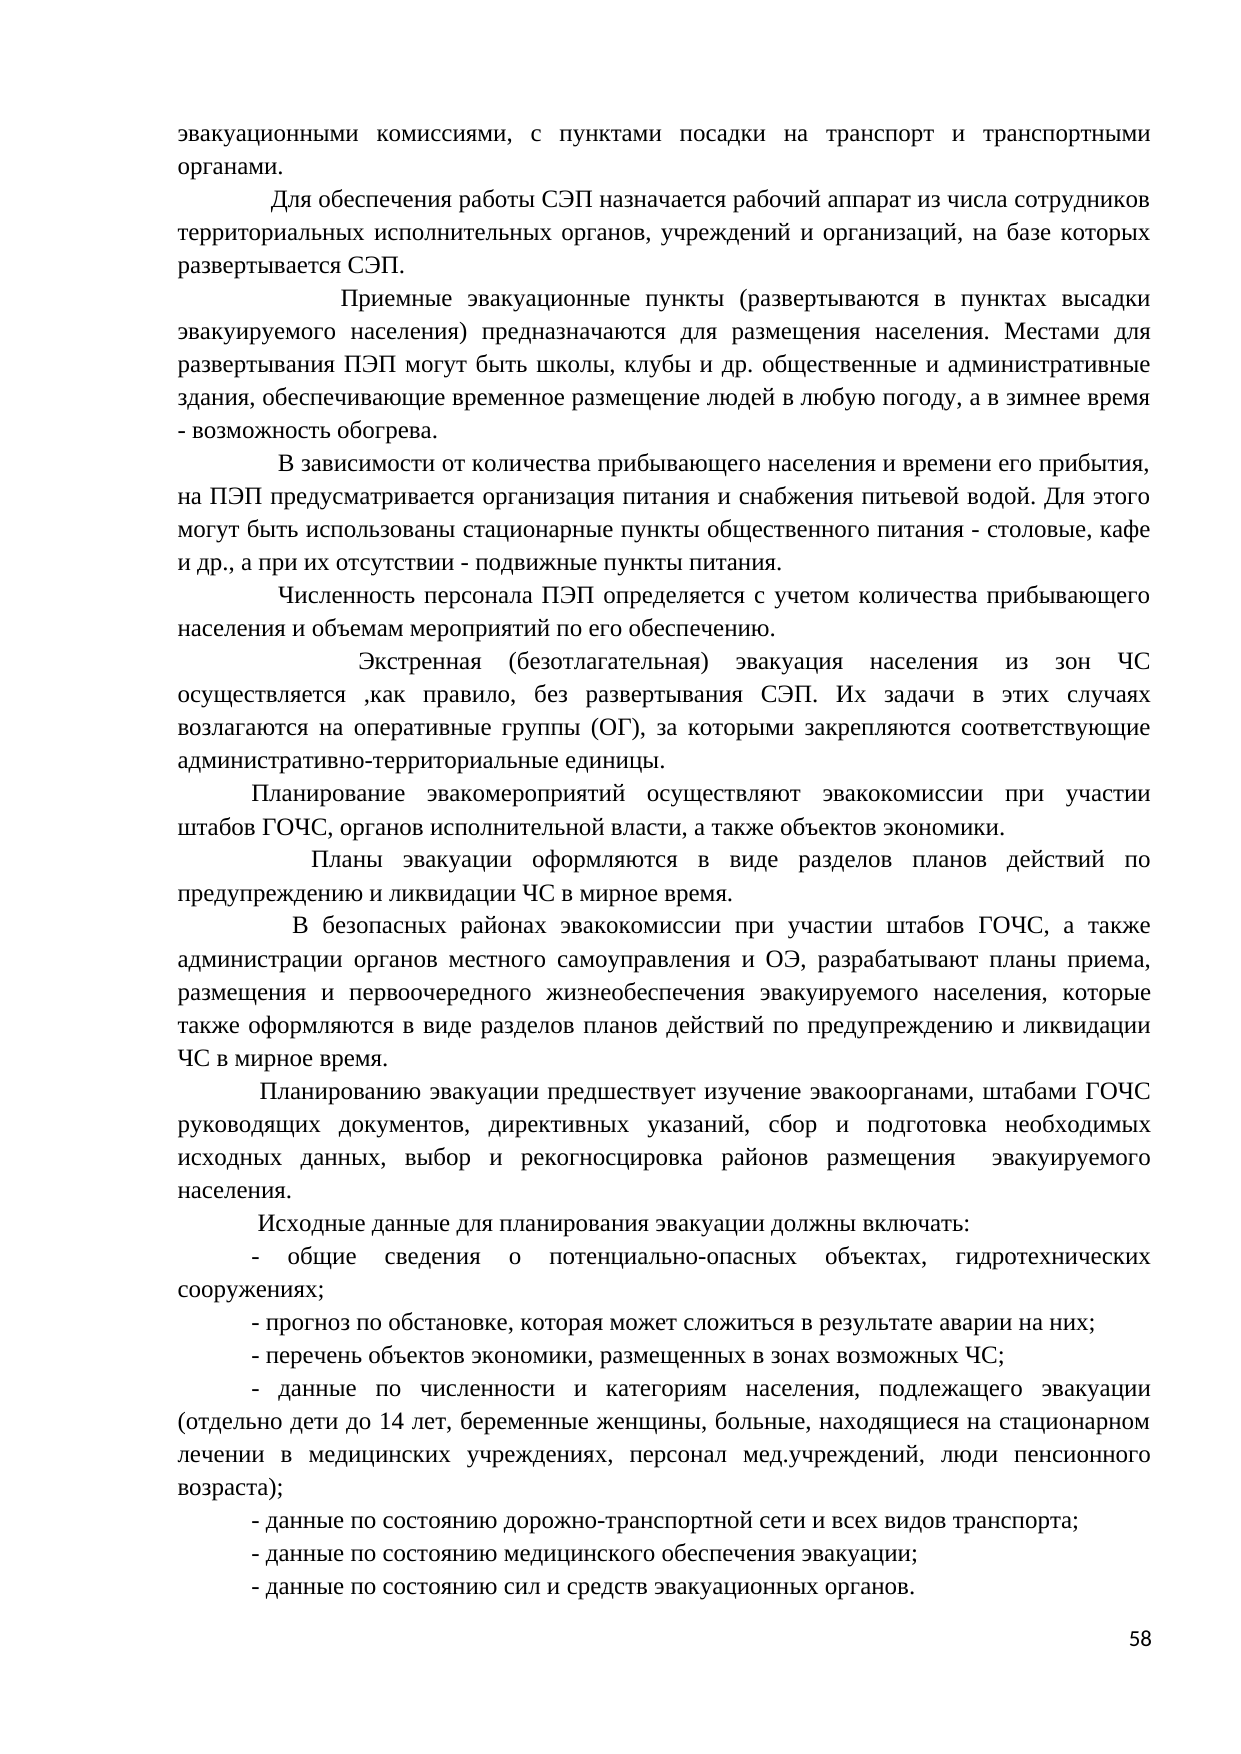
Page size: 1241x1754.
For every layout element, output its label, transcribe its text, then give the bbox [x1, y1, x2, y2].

text Экстренная (безотлагательная) эвакуация населения из зон ЧС осуществляется ,как правило, без развертывания СЭП. Их задачи в этих случаях возлагаются на оперативные группы (ОГ), за которыми закрепляются соответствующие административно-территориальные единицы. [177, 646, 1152, 774]
text - общие сведения о потенциально-опасных объектах, гидротехнических сооружениях; [177, 1241, 1152, 1303]
text - прогноз по обстановке, которая может сложиться в результате аварии на них; [177, 1307, 1152, 1336]
text - перечень объектов экономики, размещенных в зонах возможных ЧС; [177, 1340, 1152, 1369]
text - данные по численности и категориям населения, подлежащего эвакуации (отдельно дети до 14 лет, беременные женщины, больные, находящиеся на стационарном лечении в медицинских учреждениях, персонал мед.учреждений, люди пенсионного возраста); [177, 1373, 1152, 1501]
text - данные по состоянию медицинского обеспечения эвакуации; [177, 1538, 1152, 1567]
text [177, 118, 1152, 180]
text Планы эвакуации оформляются в виде разделов планов действий по предупреждению и ликвидации ЧС в мирное время. [177, 844, 1152, 906]
text Планирование эвакомероприятий осуществляют эвакокомиссии при участии штабов ГОЧС, органов исполнительной власти, а также объектов экономики. [177, 778, 1152, 840]
text Для обеспечения работы СЭП назначается рабочий аппарат из числа сотрудников территориальных исполнительных органов, учреждений и организаций, на базе которых развертывается СЭП. [177, 184, 1152, 279]
text - данные по состоянию сил и средств эвакуационных органов. [177, 1571, 1152, 1600]
text Планированию эвакуации предшествует изучение эвакоорганами, штабами ГОЧС руководящих документов, директивных указаний, сбор и подготовка необходимых исходных данных, выбор и рекогносцировка районов размещения эвакуируемого населения. [177, 1076, 1152, 1203]
text Приемные эвакуационные пункты (развертываются в пунктах высадки эвакуируемого населения) предназначаются для размещения населения. Местами для развертывания ПЭП могут быть школы, клубы и др. общественные и административные здания, обеспечивающие временное размещение людей в любую погоду, а в зимнее время - возможность обогрева. [177, 283, 1152, 444]
text В зависимости от количества прибывающего населения и времени его прибытия, на ПЭП предусматривается организация питания и снабжения питьевой водой. Для этого могут быть использованы стационарные пункты общественного питания - столовые, кафе и др., а при их отсутствии - подвижные пункты питания. [177, 448, 1152, 576]
text Исходные данные для планирования эвакуации должны включать: [177, 1208, 1152, 1237]
text В безопасных районах эвакокомиссии при участии штабов ГОЧС, а также администрации органов местного самоуправления и ОЭ, разрабатывают планы приема, размещения и первоочередного жизнеобеспечения эвакуируемого населения, которые также оформляются в виде разделов планов действий по предупреждению и ликвидации ЧС в мирное время. [177, 911, 1152, 1071]
text - данные по состоянию дорожно-транспортной сети и всех видов транспорта; [177, 1505, 1152, 1534]
text Численность персонала ПЭП определяется с учетом количества прибывающего населения и объемам мероприятий по его обеспечению. [177, 580, 1152, 642]
